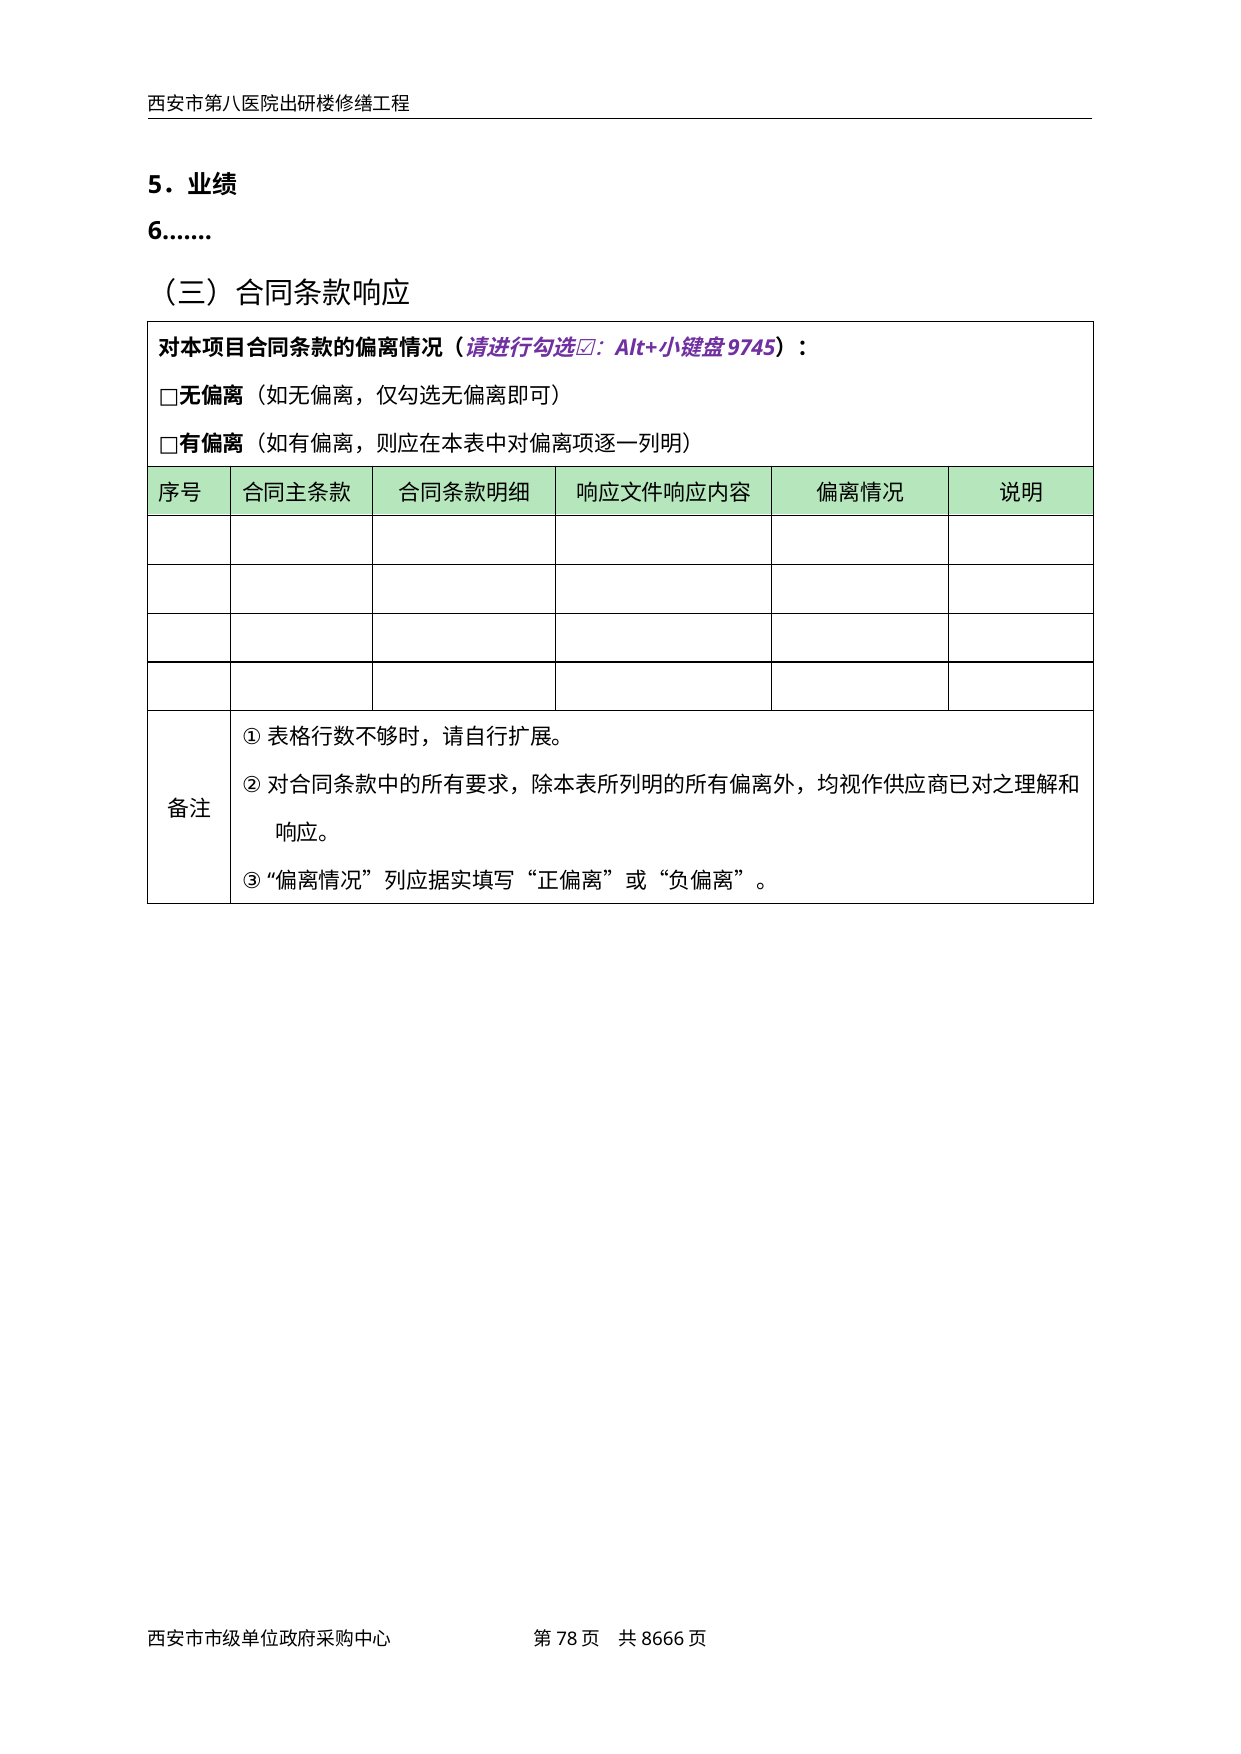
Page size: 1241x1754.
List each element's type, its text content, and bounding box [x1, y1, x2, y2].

table_cell [373, 614, 555, 661]
table_cell [373, 516, 555, 563]
table_cell [772, 614, 948, 661]
table_cell 备注 [148, 711, 230, 903]
table_cell [231, 516, 372, 563]
table_cell ① 表格行数不够时，请自行扩展。 ② 对合同条款中的所有要求，除本表所列明的所有偏离外，均视作供应商已对之理解和响应。 ③ “偏离情况”列应据实填写“正偏离”或“负偏离”。 [231, 711, 1093, 903]
table_cell 合同条款明细 [373, 467, 555, 514]
table_cell [148, 614, 230, 661]
table_cell [772, 663, 948, 710]
table_cell 响应文件响应内容 [556, 467, 771, 514]
table_cell [373, 663, 555, 710]
table_cell [772, 516, 948, 563]
text 5．业绩 [148, 158, 1092, 206]
table_cell [148, 516, 230, 563]
table_header 对本项目合同条款的偏离情况（请进行勾选☑：Alt+小键盘9745）： □无偏离（如无偏离，仅勾选无偏离即可） □有偏离（如有偏离，则应在本表中对偏离项逐一列明） [148, 322, 1093, 466]
table_cell [949, 565, 1093, 612]
text （三）合同条款响应 [148, 267, 1092, 314]
table_cell [772, 565, 948, 612]
table_cell [949, 663, 1093, 710]
table_cell [949, 614, 1093, 661]
table_cell 合同主条款 [231, 467, 372, 514]
table_cell [148, 565, 230, 612]
table_cell [231, 663, 372, 710]
table_cell [949, 516, 1093, 563]
table_cell [556, 663, 771, 710]
table_cell 偏离情况 [772, 467, 948, 514]
table_cell [231, 565, 372, 612]
table_cell [556, 614, 771, 661]
table_cell [231, 614, 372, 661]
table_cell [148, 663, 230, 710]
table_cell 说明 [949, 467, 1093, 514]
table_cell 序号 [148, 467, 230, 514]
table_cell [556, 516, 771, 563]
table_cell [373, 565, 555, 612]
text 6.…… [148, 206, 1092, 254]
table_cell [556, 565, 771, 612]
